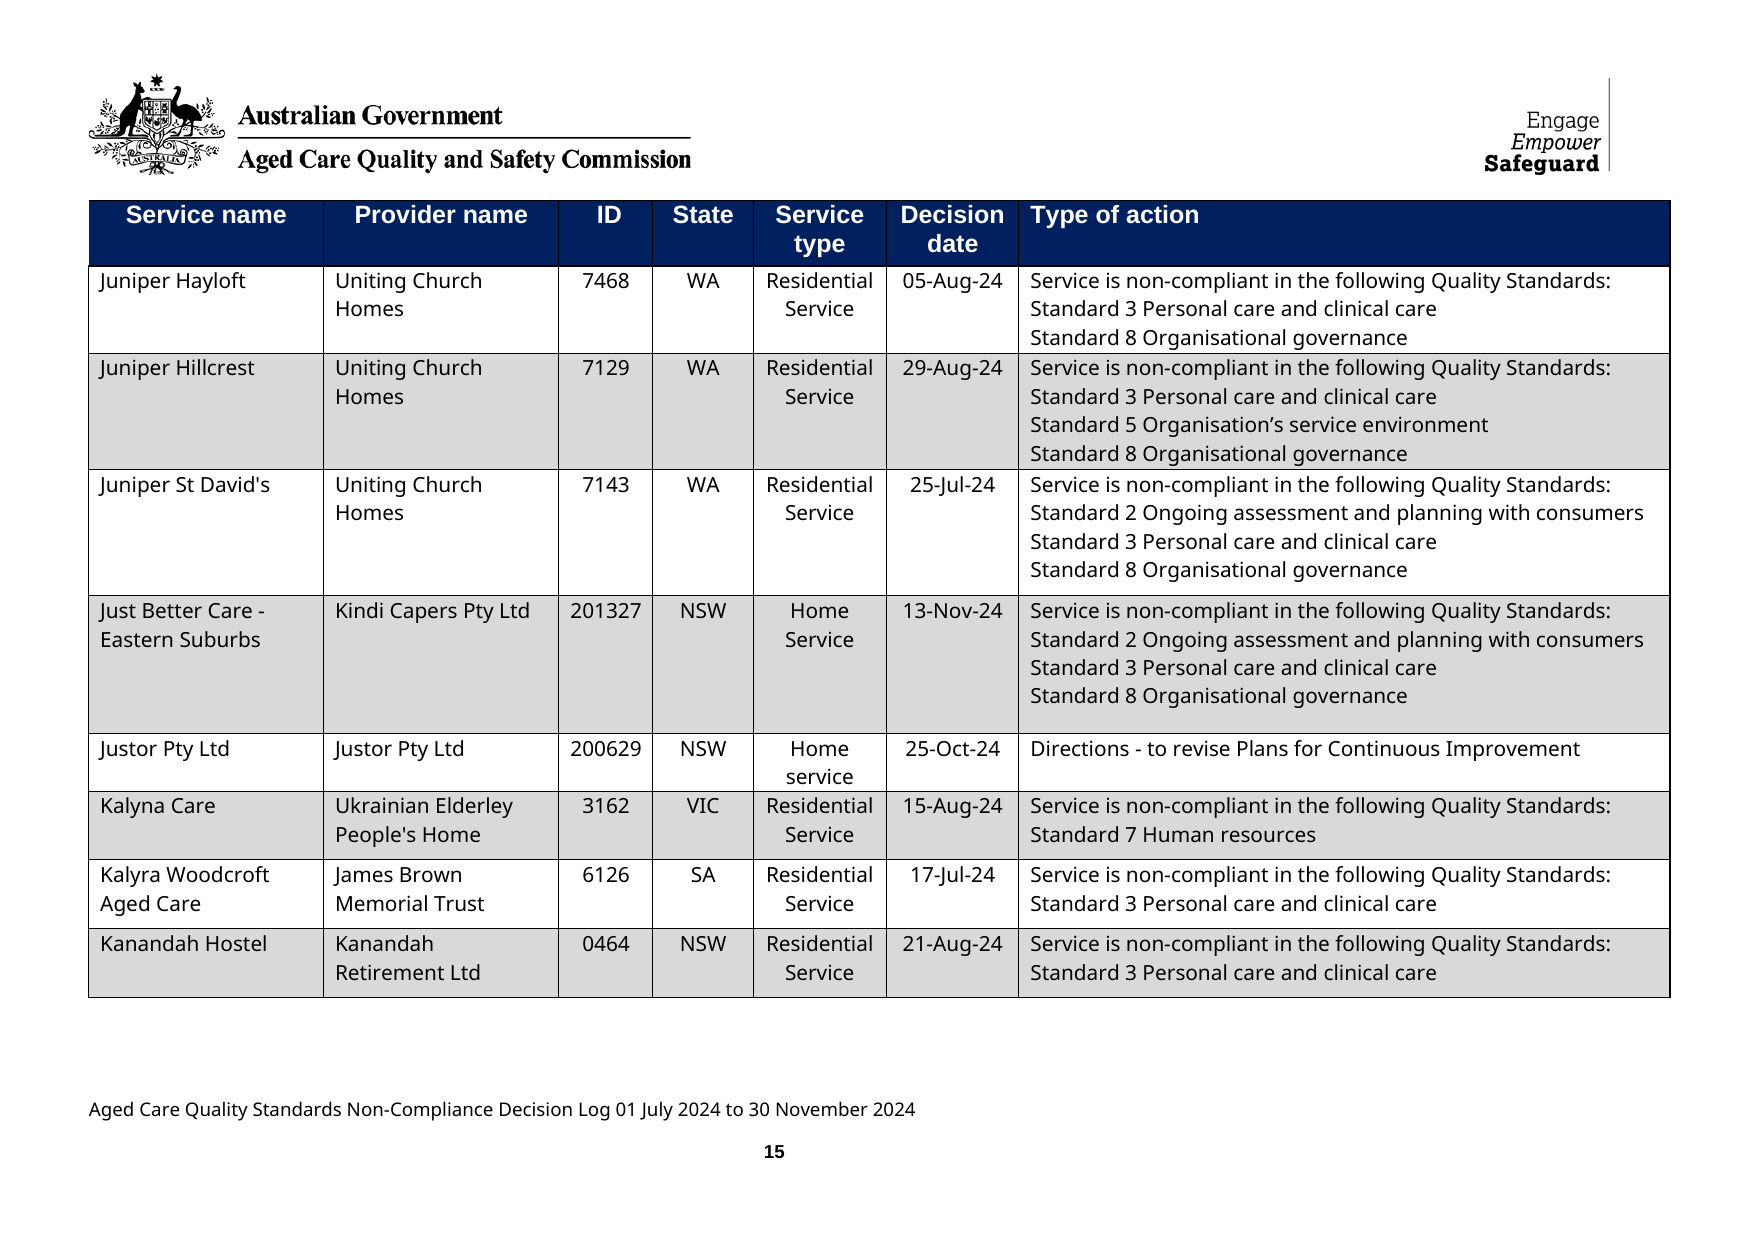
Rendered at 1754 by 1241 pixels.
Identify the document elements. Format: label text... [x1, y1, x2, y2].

table_cell Home service [754, 734, 886, 791]
table_cell Uniting Church Homes [324, 470, 558, 595]
table_header Type of action [1019, 201, 1669, 265]
table_cell NSW [653, 929, 753, 997]
table_cell Kindi Capers Pty Ltd [324, 596, 558, 733]
table_cell Justor Pty Ltd [324, 734, 558, 791]
table_cell Residential Service [754, 929, 886, 997]
table_header Decision date [887, 201, 1018, 265]
table_cell 201327 [559, 596, 652, 733]
table_cell 25-Jul-24 [887, 470, 1018, 595]
table_cell Service is non-compliant in the following Quality Standards: Standard 2 Ongoing assessment and planning with consumers Standard 3 Personal care and clinical care Standard 8 Organisational governance [1019, 596, 1669, 733]
table_header State [653, 201, 753, 265]
picture [88, 73, 691, 175]
table_cell Residential Service [754, 267, 886, 352]
table_cell Service is non-compliant in the following Quality Standards: Standard 3 Personal care and clinical care Standard 8 Organisational governance [1019, 267, 1669, 352]
table_cell Juniper Hillcrest [89, 354, 323, 469]
table_cell Uniting Church Homes [324, 267, 558, 352]
table_cell Service is non-compliant in the following Quality Standards: Standard 3 Personal care and clinical care [1019, 860, 1669, 928]
table_cell Juniper Hayloft [89, 267, 323, 352]
table_cell 7143 [559, 470, 652, 595]
picture [1485, 78, 1610, 175]
table_cell Uniting Church Homes [324, 354, 558, 469]
table_cell 7468 [559, 267, 652, 352]
table_cell Service is non-compliant in the following Quality Standards: Standard 2 Ongoing assessment and planning with consumers Standard 3 Personal care and clinical care Standard 8 Organisational governance [1019, 470, 1669, 595]
table_cell Kalyna Care [89, 792, 323, 859]
table_header ID [559, 201, 652, 265]
table_cell Residential Service [754, 354, 886, 469]
table_cell WA [653, 267, 753, 352]
table_cell 0464 [559, 929, 652, 997]
table_cell Residential Service [754, 860, 886, 928]
table_cell VIC [653, 792, 753, 859]
table_cell Just Better Care - Eastern Suburbs [89, 596, 323, 733]
table_cell Home Service [754, 596, 886, 733]
table_cell Justor Pty Ltd [89, 734, 323, 791]
table_cell 29-Aug-24 [887, 354, 1018, 469]
table_cell WA [653, 354, 753, 469]
table_cell Kalyra Woodcroft Aged Care [89, 860, 323, 928]
table_cell WA [653, 470, 753, 595]
table_cell NSW [653, 596, 753, 733]
table_cell NSW [653, 734, 753, 791]
table_cell 25-Oct-24 [887, 734, 1018, 791]
table_cell Juniper St David's [89, 470, 323, 595]
table_cell 05-Aug-24 [887, 267, 1018, 352]
table_header Provider name [324, 201, 558, 265]
table_cell 17-Jul-24 [887, 860, 1018, 928]
table_cell James Brown Memorial Trust [324, 860, 558, 928]
table_cell 200629 [559, 734, 652, 791]
table_cell 13-Nov-24 [887, 596, 1018, 733]
table_cell Service is non-compliant in the following Quality Standards: Standard 7 Human resources [1019, 792, 1669, 859]
table_cell 6126 [559, 860, 652, 928]
table_cell Directions - to revise Plans for Continuous Improvement [1019, 734, 1669, 791]
table_cell Residential Service [754, 792, 886, 859]
table_header Service name [89, 201, 323, 265]
table_cell 21-Aug-24 [887, 929, 1018, 997]
table_cell Kanandah Hostel [89, 929, 323, 997]
table_cell 15-Aug-24 [887, 792, 1018, 859]
table_cell SA [653, 860, 753, 928]
table_cell 3162 [559, 792, 652, 859]
table_cell Service is non-compliant in the following Quality Standards: Standard 3 Personal care and clinical care [1019, 929, 1669, 997]
table_cell Residential Service [754, 470, 886, 595]
table_header Service type [754, 201, 886, 265]
table_cell Ukrainian Elderley People's Home [324, 792, 558, 859]
table_cell 7129 [559, 354, 652, 469]
table_cell Kanandah Retirement Ltd [324, 929, 558, 997]
table_cell Service is non-compliant in the following Quality Standards: Standard 3 Personal care and clinical care Standard 5 Organisation’s service environment Standard 8 Organisational governance [1019, 354, 1669, 469]
